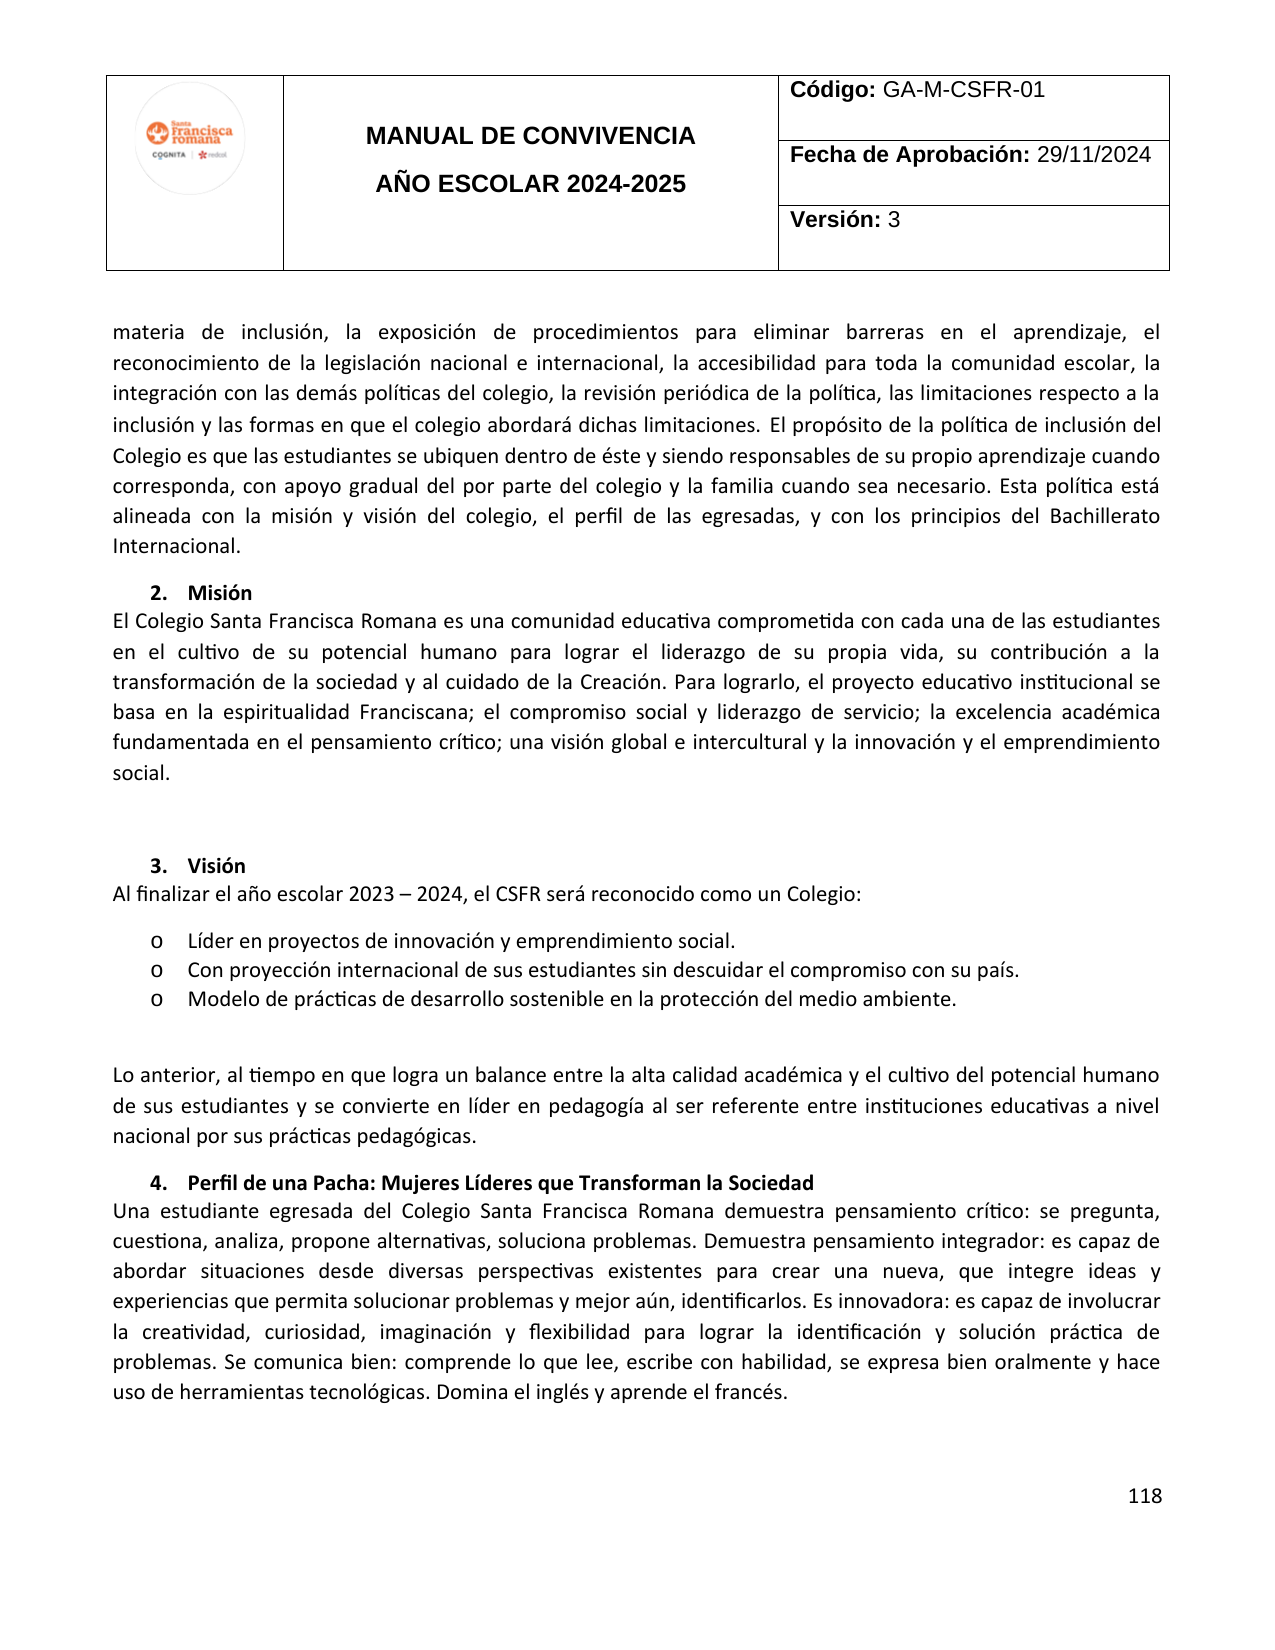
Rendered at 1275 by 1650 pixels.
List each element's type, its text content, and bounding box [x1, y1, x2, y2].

list Modelo de prácticas de desarrollo sostenible en la protección del medio ambiente. [150, 984, 1162, 1014]
text Al finalizar el año escolar 2023 – 2024, el CSFR será reconocido como un Colegio: [112, 879, 1162, 907]
list Perfil de una Pacha: Mujeres Líderes que Transforman la Sociedad [150, 1168, 1162, 1196]
text El Colegio Santa Francisca Romana es una comunidad educativa comprometida con cada una de las estudiantes en el cultivo de su potencial humano para lograr el liderazgo de su propia vida, su contribución a la transformación de la sociedad y al cuidado de la Creación. Para lograrlo, el proyecto educativo institucional se basa en la espiritualidad Franciscana; el compromiso social y liderazgo de servicio; la excelencia académica fundamentada en el pensamiento crítico; una visión global e intercultural y la innovación y el emprendimiento social. [112, 607, 1162, 786]
text Una estudiante egresada del Colegio Santa Francisca Romana demuestra pensamiento crítico: se pregunta, cuestiona, analiza, propone alternativas, soluciona problemas. Demuestra pensamiento integrador: es capaz de abordar situaciones desde diversas perspectivas existentes para crear una nueva, que integre ideas y experiencias que permita solucionar problemas y mejor aún, identificarlos. Es innovadora: es capaz de involucrar la creatividad, curiosidad, imaginación y flexibilidad para lograr la identificación y solución práctica de problemas. Se comunica bien: comprende lo que lee, escribe con habilidad, se expresa bien oralmente y hace uso de herramientas tecnológicas. Domina el inglés y aprende el francés. [112, 1196, 1162, 1405]
text Lo anterior, al tiempo en que logra un balance entre la alta calidad académica y el cultivo del potencial humano de sus estudiantes y se convierte en líder en pedagogía al ser referente entre instituciones educativas a nivel nacional por sus prácticas pedagógicas. [112, 1061, 1162, 1149]
list Líder en proyectos de innovación y emprendimiento social. [150, 926, 1162, 955]
list Misión [150, 578, 1162, 607]
list Con proyección internacional de sus estudiantes sin descuidar el compromiso con su país. [150, 955, 1162, 984]
list Visión [150, 851, 1162, 879]
picture [134, 81, 246, 195]
